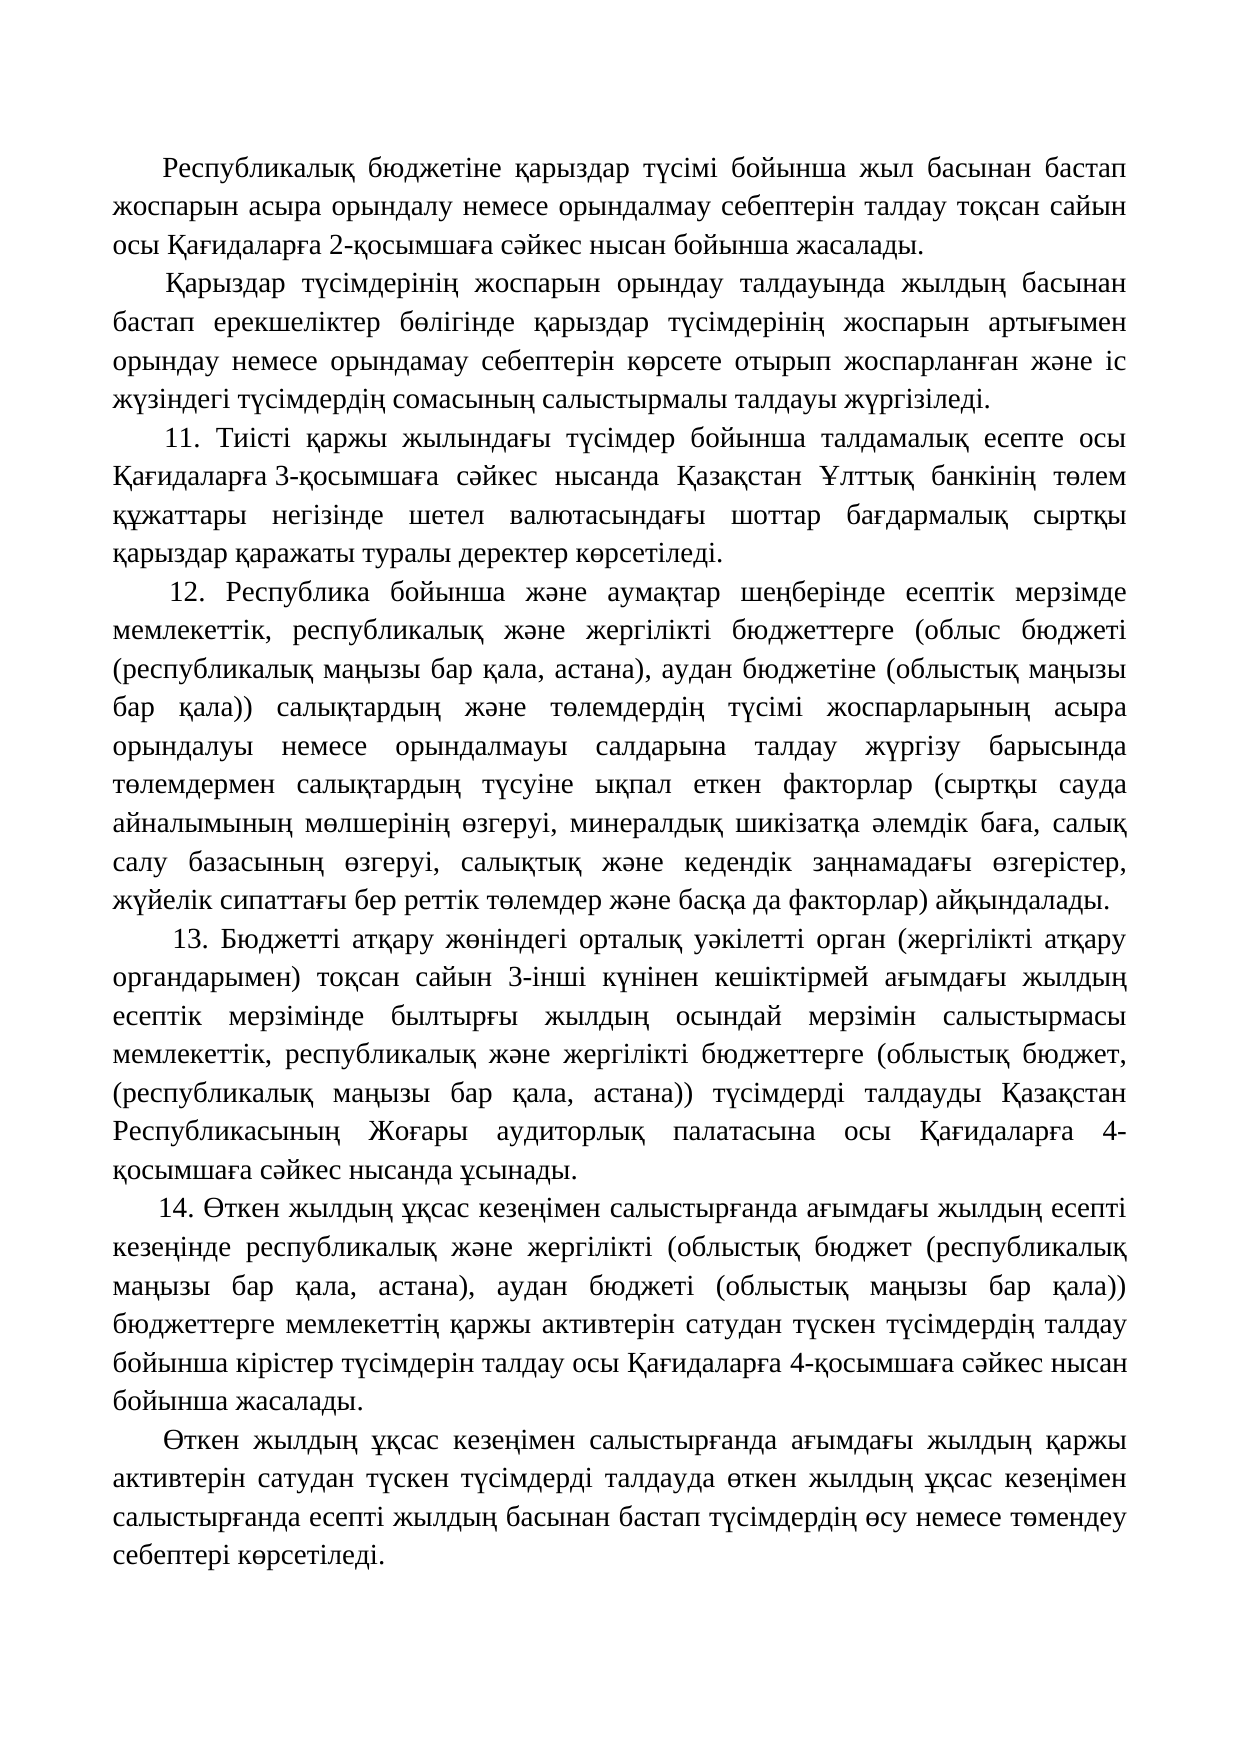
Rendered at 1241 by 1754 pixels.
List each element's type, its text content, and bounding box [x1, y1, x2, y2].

text Қарыздар түсімдерінің жоспарын орындау талдауында жылдың басынан бастап ерекшеліктер бөлігінде қарыздар түсімдерінің жоспарын артығымен орындау немесе орындамау себептерін көрсете отырып жоспарланған және іс жүзіндегі түсімдердің сомасының салыстырмалы талдауы жүргізіледі. [112, 266, 1128, 415]
text 13. Бюджетті атқару жөніндегі орталық уәкілетті орган (жергілікті атқару органдарымен) тоқсан сайын 3-інші күнінен кешіктірмей ағымдағы жылдың есептік мерзімінде былтырғы жылдың осындай мерзімін салыстырмасы мемлекеттік, республикалық және жергілікті бюджеттерге (облыстық бюджет, (республикалық маңызы бар қала, астана)) түсімдерді талдауды Қазақстан Республикасының Жоғары аудиторлық палатасына осы Қағидаларға 4-қосымшаға сәйкес нысанда ұсынады. [112, 921, 1128, 1186]
text 14. Өткен жылдың ұқсас кезеңімен салыстырғанда ағымдағы жылдың есепті кезеңінде республикалық және жергілікті (облыстық бюджет (республикалық маңызы бар қала, астана), аудан бюджеті (облыстық маңызы бар қала)) бюджеттерге мемлекеттің қаржы активтерін сатудан түскен түсімдердің талдау бойынша кірістер түсімдерін талдау осы Қағидаларға 4-қосымшаға сәйкес нысан бойынша жасалады. [112, 1191, 1128, 1417]
text 11. Тиісті қаржы жылындағы түсімдер бойынша талдамалық есепте осы Қағидаларға 3-қосымшаға сәйкес нысанда Қазақстан Ұлттық банкінің төлем құжаттары негізінде шетел валютасындағы шоттар бағдармалық сыртқы қарыздар қаражаты туралы деректер көрсетіледі. [112, 420, 1128, 569]
text Өткен жылдың ұқсас кезеңімен салыстырғанда ағымдағы жылдың қаржы активтерін сатудан түскен түсімдерді талдауда өткен жылдың ұқсас кезеңімен салыстырғанда есепті жылдың басынан бастап түсімдердің өсу немесе төмендеу себептері көрсетіледі. [112, 1422, 1128, 1571]
text Республикалық бюджетіне қарыздар түсімі бойынша жыл басынан бастап жоспарын асыра орындалу немесе орындалмау себептерін талдау тоқсан сайын осы Қағидаларға 2-қосымшаға сәйкес нысан бойынша жасалады. [112, 150, 1128, 261]
text 12. Республика бойынша және аумақтар шеңберінде есептік мерзімде мемлекеттік, республикалық және жергілікті бюджеттерге (облыс бюджеті (республикалық маңызы бар қала, астана), аудан бюджетіне (облыстық маңызы бар қала)) салықтардың және төлемдердің түсімі жоспарларының асыра орындалуы немесе орындалмауы салдарына талдау жүргізу барысында төлемдермен салықтардың түсуіне ықпал еткен факторлар (сыртқы сауда айналымының мөлшерінің өзгеруі, минералдық шикізатқа әлемдік баға, салық салу базасының өзгеруі, салықтық және кедендік заңнамадағы өзгерістер, жүйелік сипаттағы бер реттік төлемдер және басқа да факторлар) айқындалады. [112, 574, 1128, 916]
